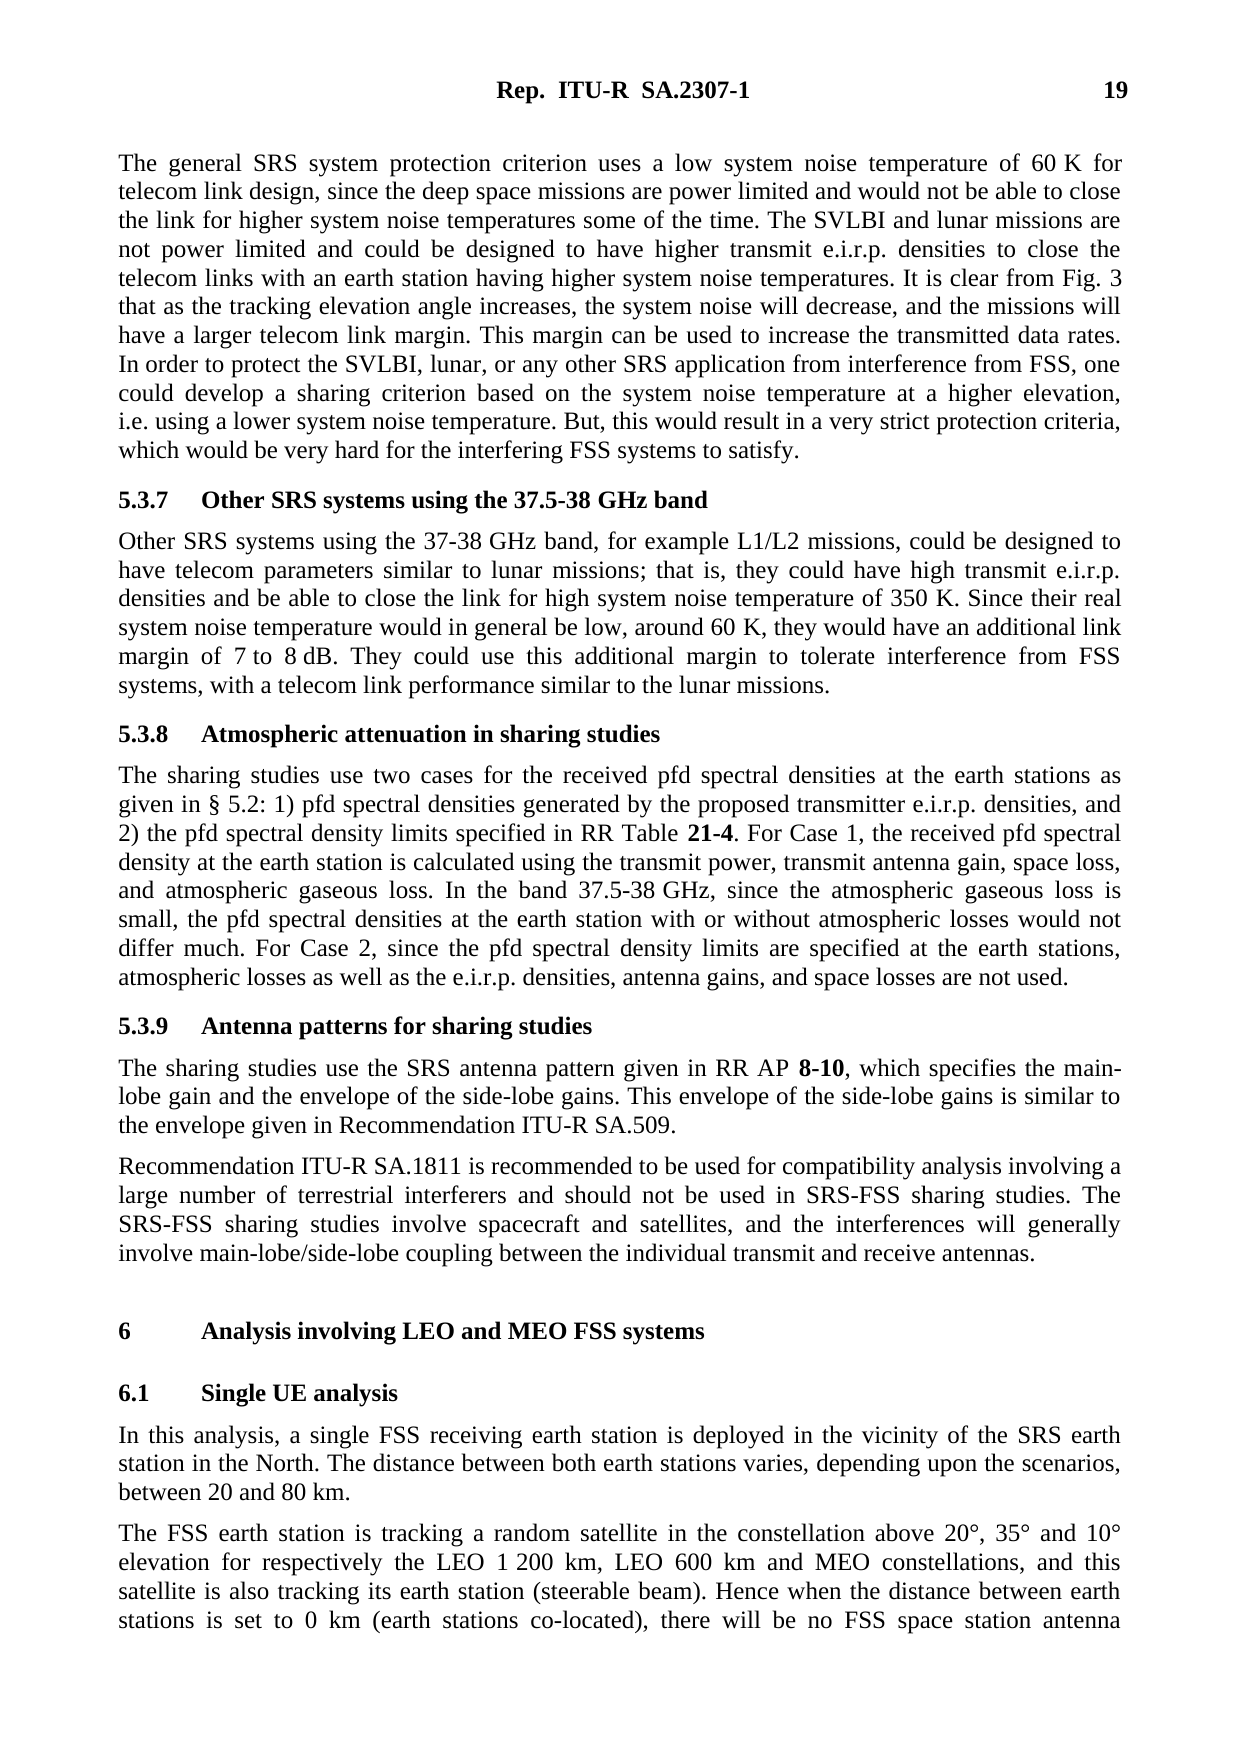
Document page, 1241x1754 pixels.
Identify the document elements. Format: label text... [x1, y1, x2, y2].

subtitle 5.3.7 Other SRS systems using the 37.5-38 GHz band [118, 485, 1122, 513]
text In this analysis, a single FSS receiving earth station is deployed in the vicinity of the SRS earth station in the North. The distance between both earth stations varies, depending upon the scenarios, between 20 and 80 km. [118, 1420, 1122, 1506]
text The general SRS system protection criterion uses a low system noise temperature of 60 K for telecom link design, since the deep space missions are power limited and would not be able to close the link for higher system noise temperatures some of the time. The SVLBI and lunar missions are not power limited and could be designed to have higher transmit e.i.r.p. densities to close the telecom links with an earth station having higher system noise temperatures. It is clear from Fig. 3 that as the tracking elevation angle increases, the system noise will decrease, and the missions will have a larger telecom link margin. This margin can be used to increase the transmitted data rates. In order to protect the SVLBI, lunar, or any other SRS application from interference from FSS, one could develop a sharing criterion based on the system noise temperature at a higher elevation, i.e. using a lower system noise temperature. But, this would result in a very strict protection criteria, which would be very hard for the interfering FSS systems to satisfy. [118, 148, 1122, 464]
subtitle 5.3.8 Atmospheric attenuation in sharing studies [118, 719, 1122, 748]
text The sharing studies use two cases for the received pfd spectral densities at the earth stations as given in § 5.2: 1) pfd spectral densities generated by the proposed transmitter e.i.r.p. densities, and 2) the pfd spectral density limits specified in RR Table 21-4. For Case 1, the received pfd spectral density at the earth station is calculated using the transmit power, transmit antenna gain, space loss, and atmospheric gaseous loss. In the band 37.5-38 GHz, since the atmospheric gaseous loss is small, the pfd spectral densities at the earth station with or without atmospheric losses would not differ much. For Case 2, since the pfd spectral density limits are specified at the earth stations, atmospheric losses as well as the e.i.r.p. densities, antenna gains, and space losses are not used. [118, 761, 1122, 991]
text Other SRS systems using the 37-38 GHz band, for example L1/L2 missions, could be designed to have telecom parameters similar to lunar missions; that is, they could have high transmit e.i.r.p. densities and be able to close the link for high system noise temperature of 350 K. Since their real system noise temperature would in general be low, around 60 K, they would have an additional link margin of 7 to 8 dB. They could use this additional margin to tolerate interference from FSS systems, with a telecom link performance similar to the lunar missions. [118, 526, 1122, 698]
subtitle 6.1 Single UE analysis [118, 1378, 1122, 1407]
text Recommendation ITU-R SA.1811 is recommended to be used for compatibility analysis involving a large number of terrestrial interferers and should not be used in SRS-FSS sharing studies. The SRS-FSS sharing studies involve spacecraft and satellites, and the interferences will generally involve main-lobe/side-lobe coupling between the individual transmit and receive antennas. [118, 1151, 1122, 1266]
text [118, 1518, 1122, 1633]
text The sharing studies use the SRS antenna pattern given in RR AP 8-10, which specifies the main-lobe gain and the envelope of the side-lobe gains. This envelope of the side-lobe gains is similar to the envelope given in Recommendation ITU-R SA.509. [118, 1053, 1122, 1139]
subtitle 5.3.9 Antenna patterns for sharing studies [118, 1011, 1122, 1040]
subtitle 6 Analysis involving LEO and MEO FSS systems [118, 1316, 1122, 1345]
